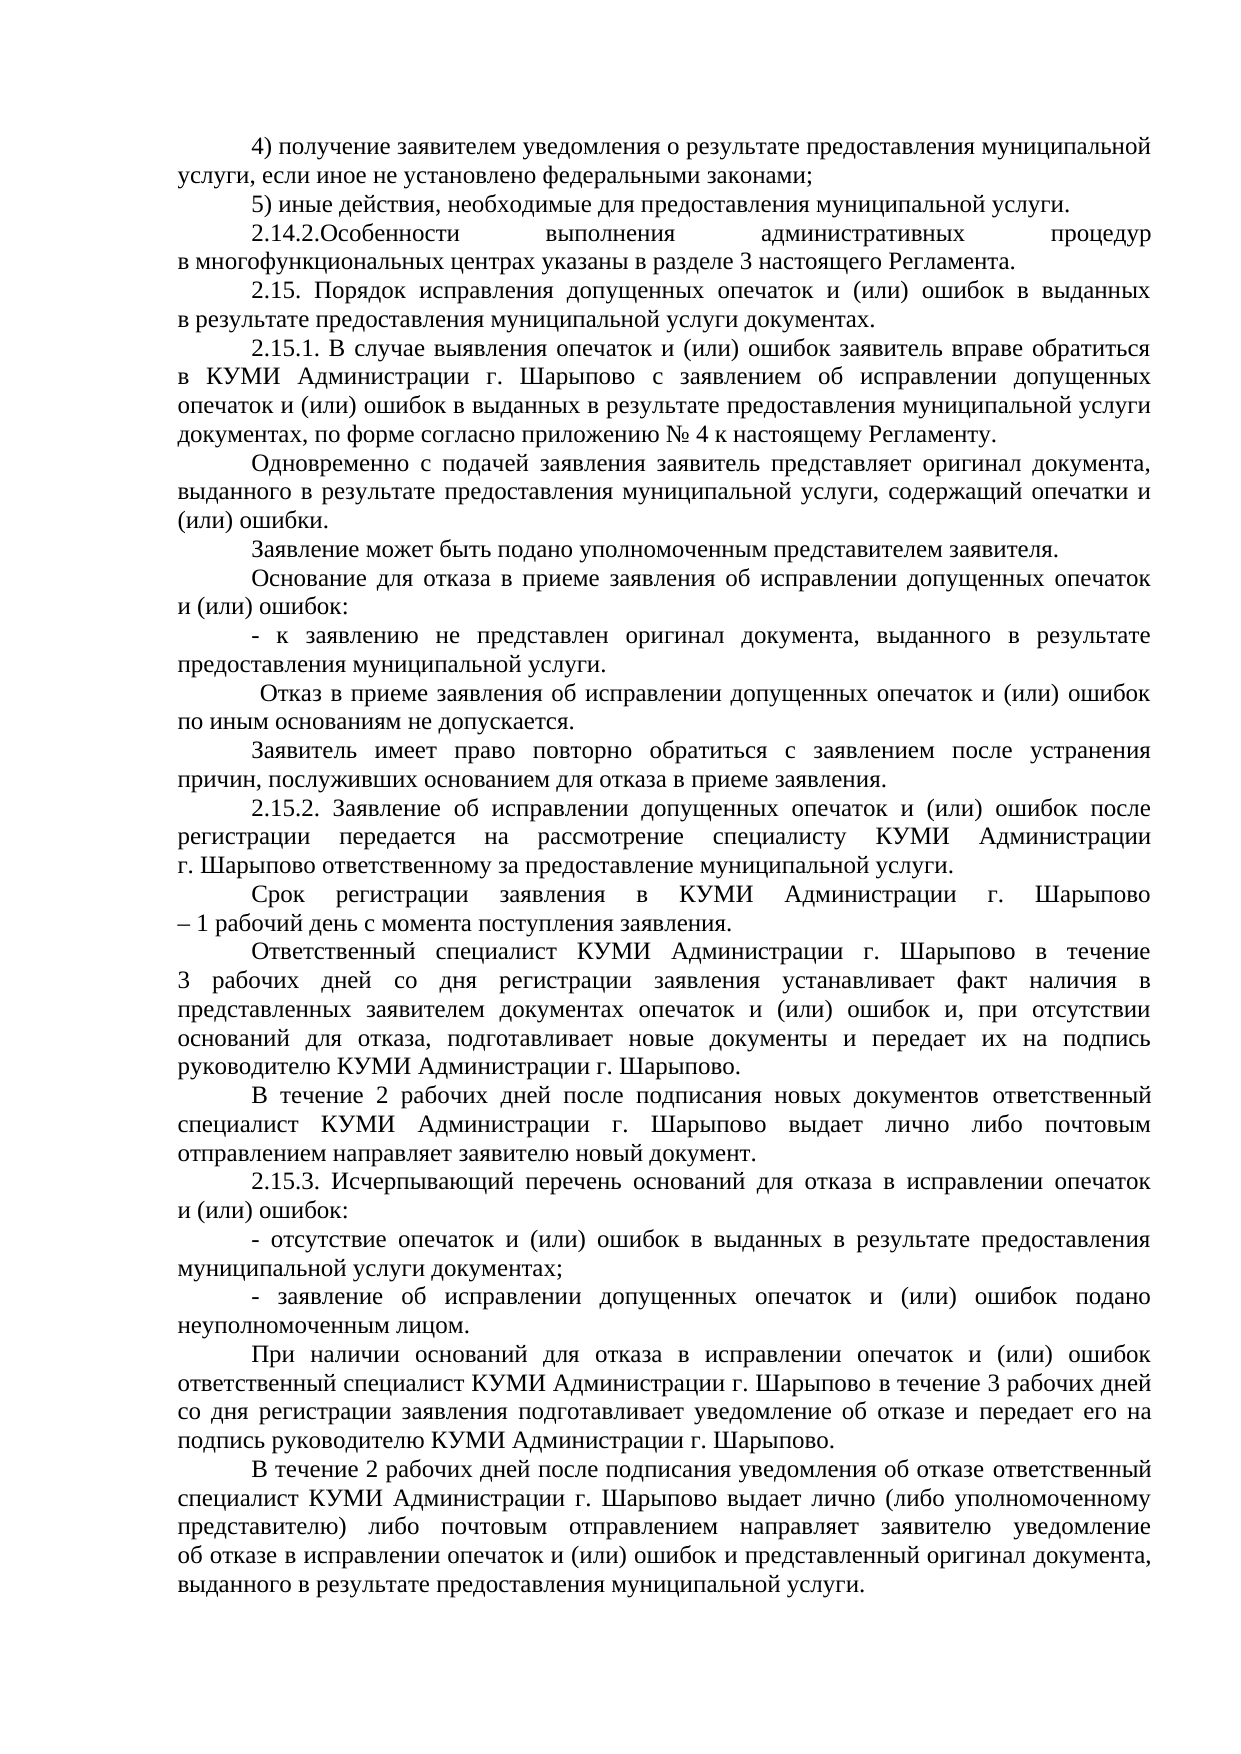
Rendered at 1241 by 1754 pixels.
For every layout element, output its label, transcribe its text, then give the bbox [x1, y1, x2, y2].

text Ответственный специалист КУМИ Администрации г. Шарыпово в течение 3 рабочих дней со дня регистрации заявления устанавливает факт наличия в представленных заявителем документах опечаток и (или) ошибок и, при отсутствии оснований для отказа, подготавливает новые документы и передает их на подпись руководителю КУМИ Администрации г. Шарыпово. [177, 936, 1152, 1080]
text Заявление может быть подано уполномоченным представителем заявителя. [177, 534, 1152, 563]
text Основание для отказа в приеме заявления об исправлении допущенных опечаток и (или) ошибок: [177, 563, 1152, 620]
text Заявитель имеет право повторно обратиться с заявлением после устранения причин, послуживших основанием для отказа в приеме заявления. [177, 735, 1152, 793]
text - к заявлению не представлен оригинал документа, выданного в результате предоставления муниципальной услуги. [177, 620, 1152, 678]
text Срок регистрации заявления в КУМИ Администрации г. Шарыпово – 1 рабочий день с момента поступления заявления. [177, 879, 1152, 936]
text 5) иные действия, необходимые для предоставления муниципальной услуги. [177, 189, 1152, 218]
text 2.15.3. Исчерпывающий перечень оснований для отказа в исправлении опечаток и (или) ошибок: [177, 1166, 1152, 1224]
text Отказ в приеме заявления об исправлении допущенных опечаток и (или) ошибок по иным основаниям не допускается. [177, 678, 1152, 735]
text 2.15.1. В случае выявления опечаток и (или) ошибок заявитель вправе обратиться в КУМИ Администрации г. Шарыпово с заявлением об исправлении допущенных опечаток и (или) ошибок в выданных в результате предоставления муниципальной услуги документах, по форме согласно приложению № 4 к настоящему Регламенту. [177, 333, 1152, 448]
text 2.15. Порядок исправления допущенных опечаток и (или) ошибок в выданных в результате предоставления муниципальной услуги документах. [177, 275, 1152, 333]
text 4) получение заявителем уведомления о результате предоставления муниципальной услуги, если иное не установлено федеральными законами; [177, 131, 1152, 189]
text В течение 2 рабочих дней после подписания новых документов ответственный специалист КУМИ Администрации г. Шарыпово выдает лично либо почтовым отправлением направляет заявителю новый документ. [177, 1080, 1152, 1166]
text - отсутствие опечаток и (или) ошибок в выданных в результате предоставления муниципальной услуги документах; [177, 1224, 1152, 1281]
text В течение 2 рабочих дней после подписания уведомления об отказе ответственный специалист КУМИ Администрации г. Шарыпово выдает лично (либо уполномоченному представителю) либо почтовым отправлением направляет заявителю уведомление об отказе в исправлении опечаток и (или) ошибок и представленный оригинал документа, выданного в результате предоставления муниципальной услуги. [177, 1454, 1152, 1598]
text Одновременно с подачей заявления заявитель представляет оригинал документа, выданного в результате предоставления муниципальной услуги, содержащий опечатки и (или) ошибки. [177, 448, 1152, 534]
text 2.14.2.Особенности выполнения административных процедур в многофункциональных центрах указаны в разделе 3 настоящего Регламента. [177, 218, 1152, 275]
text - заявление об исправлении допущенных опечаток и (или) ошибок подано неуполномоченным лицом. [177, 1281, 1152, 1339]
text 2.15.2. Заявление об исправлении допущенных опечаток и (или) ошибок после регистрации передается на рассмотрение специалисту КУМИ Администрации г. Шарыпово ответственному за предоставление муниципальной услуги. [177, 793, 1152, 879]
text При наличии оснований для отказа в исправлении опечаток и (или) ошибок ответственный специалист КУМИ Администрации г. Шарыпово в течение 3 рабочих дней со дня регистрации заявления подготавливает уведомление об отказе и передает его на подпись руководителю КУМИ Администрации г. Шарыпово. [177, 1339, 1152, 1454]
